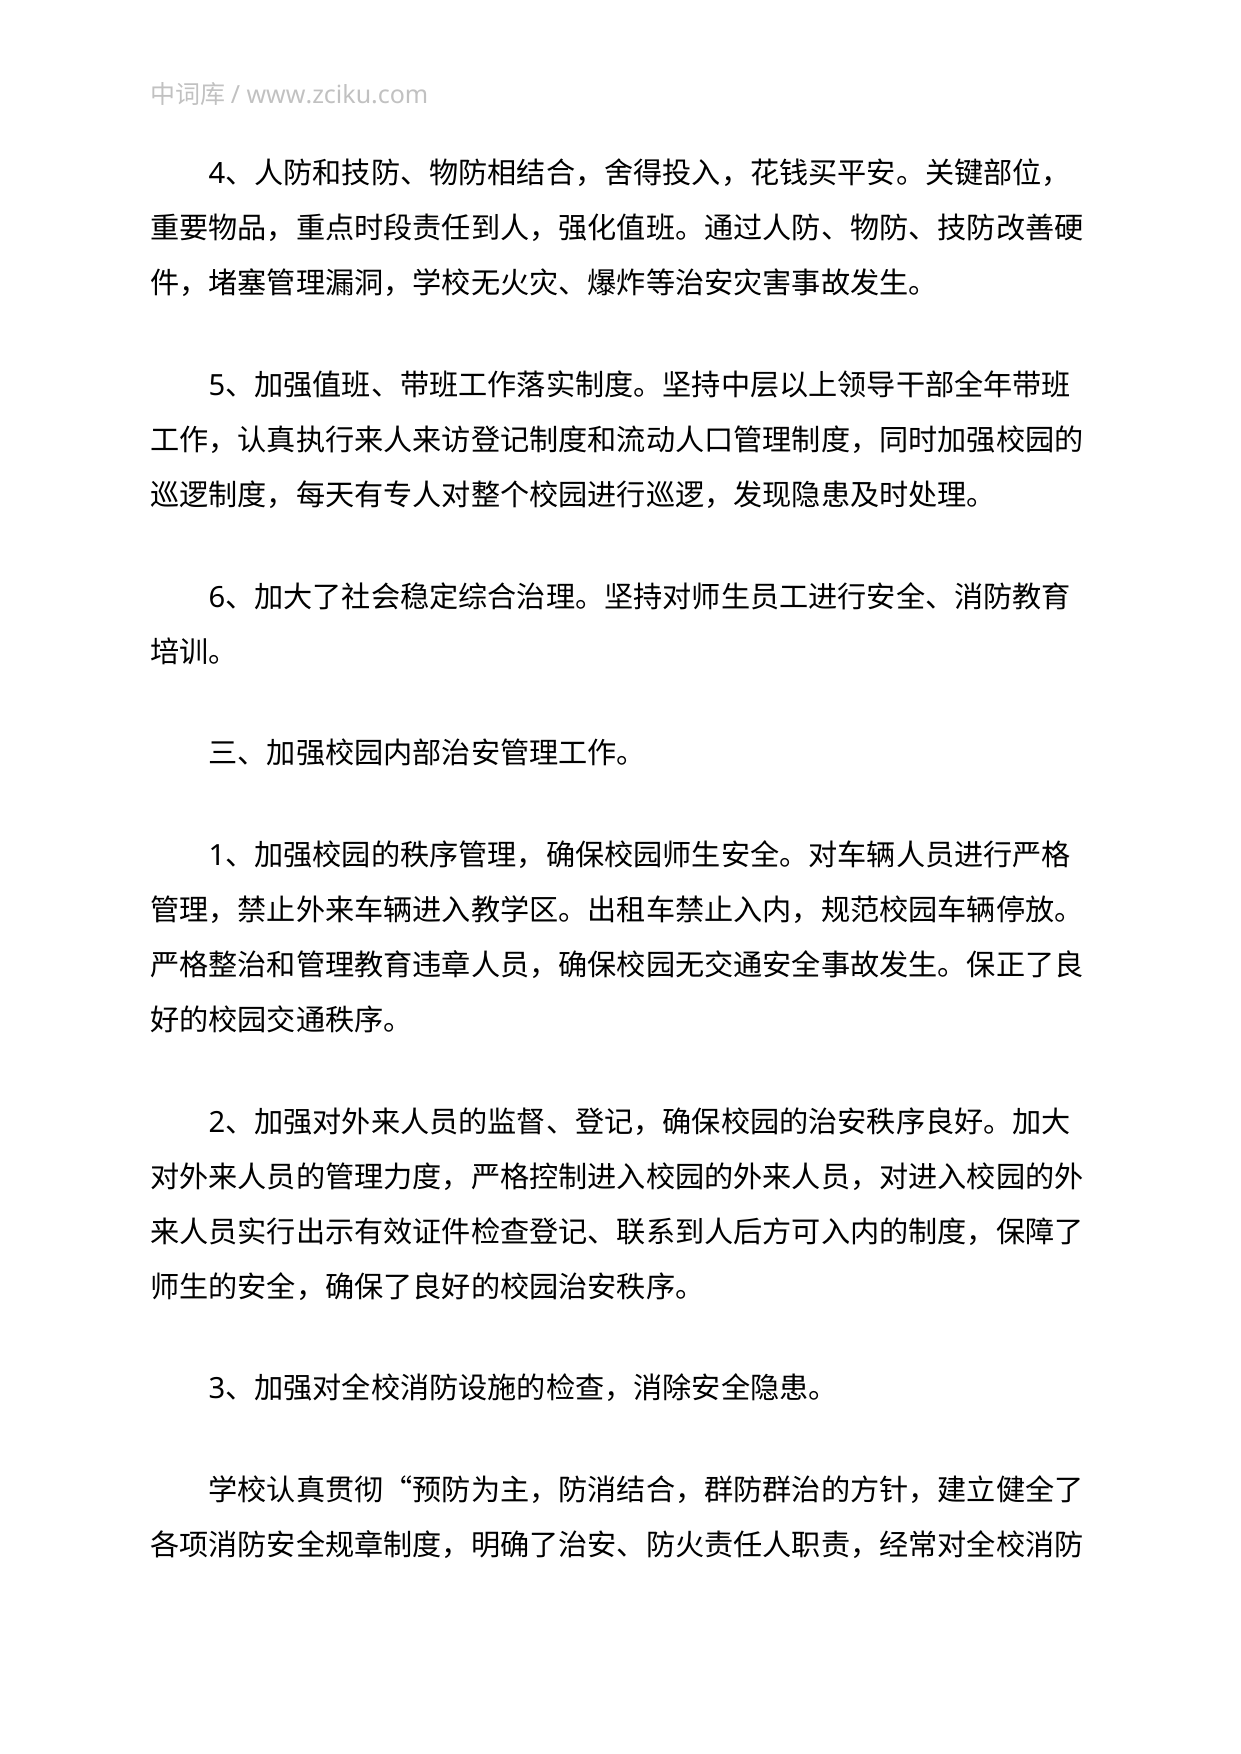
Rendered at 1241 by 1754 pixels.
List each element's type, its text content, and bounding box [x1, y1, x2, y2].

text 4、人防和技防、物防相结合，舍得投入，花钱买平安。关键部位，重要物品，重点时段责任到人，强化值班。通过人防、物防、技防改善硬件，堵塞管理漏洞，学校无火灾、爆炸等治安灾害事故发生。 [150, 150, 1090, 302]
text 2、加强对外来人员的监督、登记，确保校园的治安秩序良好。加大对外来人员的管理力度，严格控制进入校园的外来人员，对进入校园的外来人员实行出示有效证件检查登记、联系到人后方可入内的制度，保障了师生的安全，确保了良好的校园治安秩序。 [150, 1098, 1090, 1306]
text 6、加大了社会稳定综合治理。坚持对师生员工进行安全、消防教育培训。 [150, 573, 1090, 671]
text 三、加强校园内部治安管理工作。 [150, 730, 1090, 772]
text 3、加强对全校消防设施的检查，消除安全隐患。 [150, 1365, 1090, 1407]
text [150, 1467, 1090, 1564]
text 1、加强校园的秩序管理，确保校园师生安全。对车辆人员进行严格管理，禁止外来车辆进入教学区。出租车禁止入内，规范校园车辆停放。严格整治和管理教育违章人员，确保校园无交通安全事故发生。保正了良好的校园交通秩序。 [150, 832, 1090, 1039]
text 5、加强值班、带班工作落实制度。坚持中层以上领导干部全年带班工作，认真执行来人来访登记制度和流动人口管理制度，同时加强校园的巡逻制度，每天有专人对整个校园进行巡逻，发现隐患及时处理。 [150, 362, 1090, 514]
